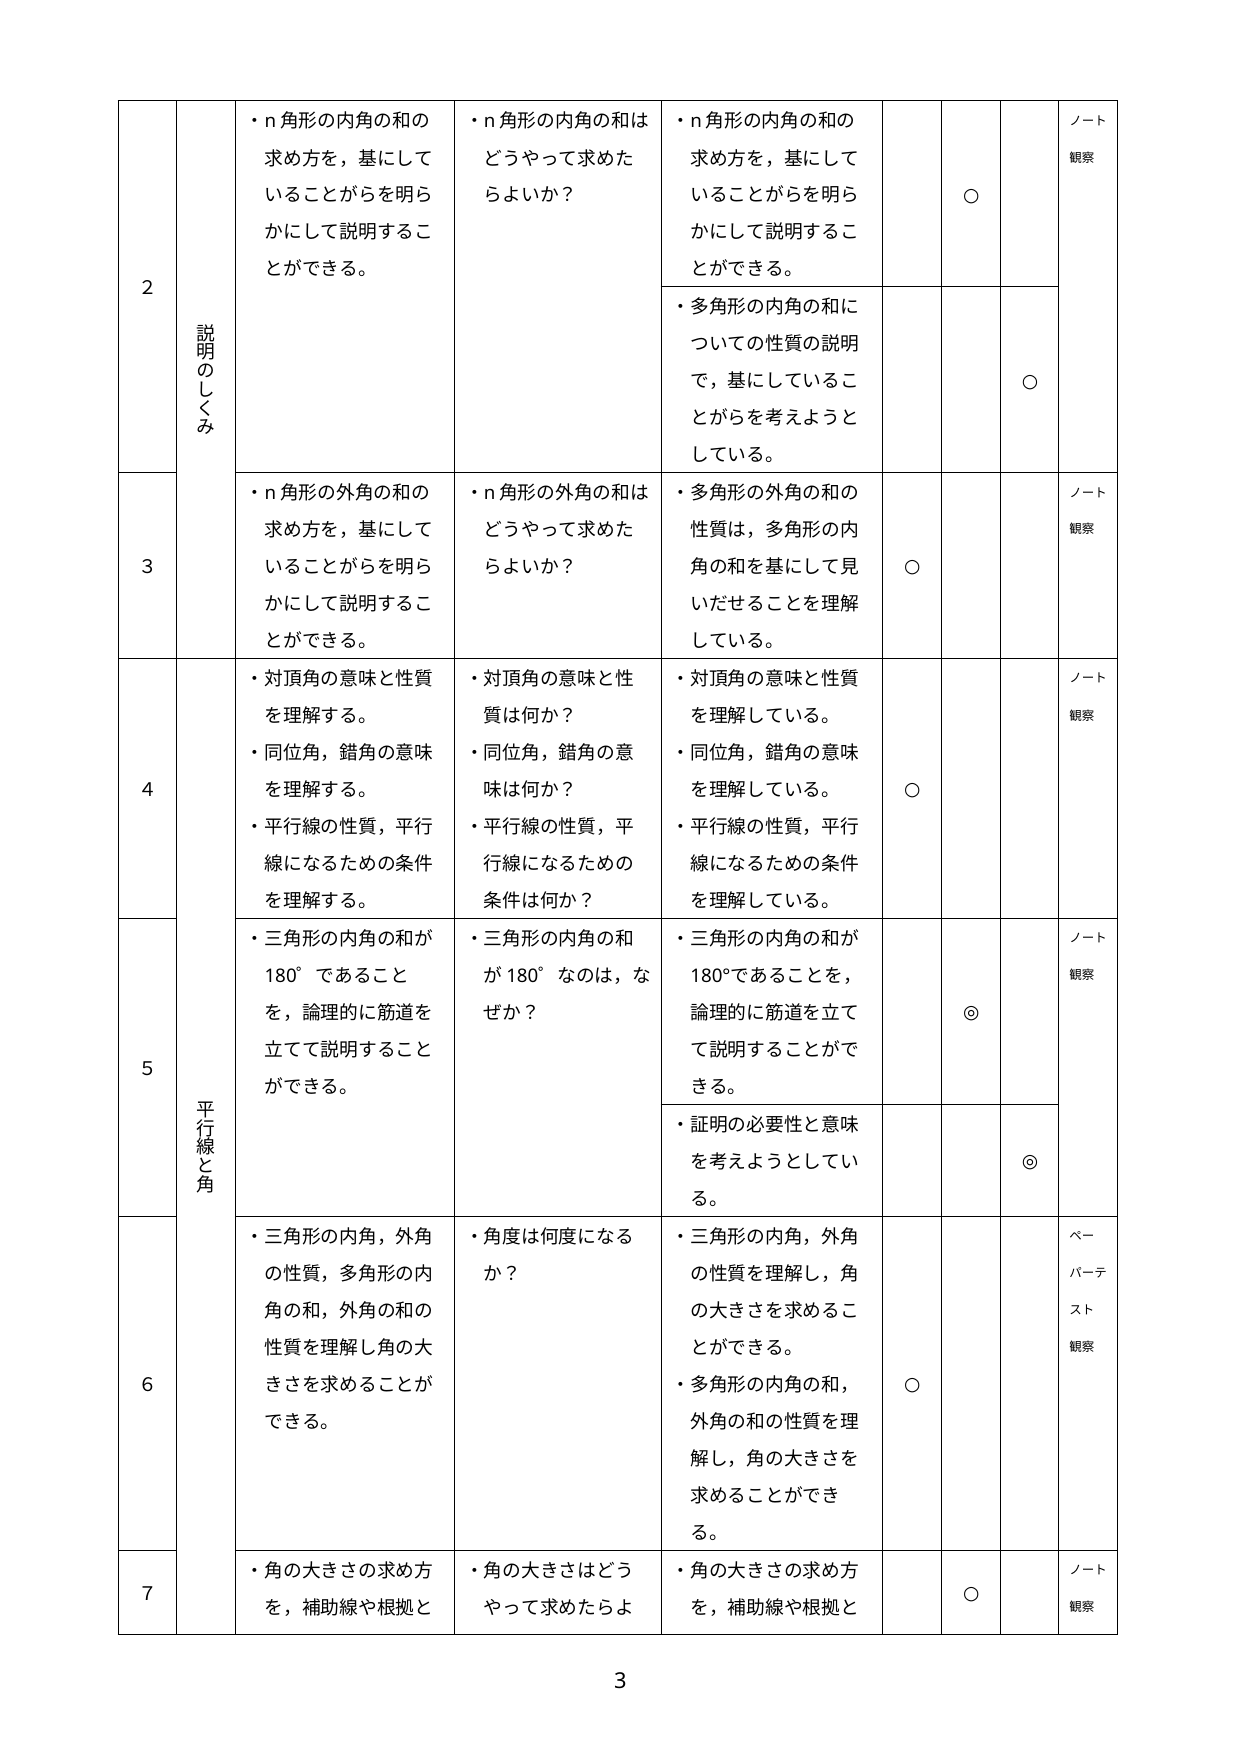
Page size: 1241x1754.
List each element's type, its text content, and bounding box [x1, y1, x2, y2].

table_cell [1001, 659, 1058, 918]
table_cell [942, 287, 1000, 472]
table_cell ・多角形の内角の和についての性質の説明で，基にしていることがらを考えようとしている。 [662, 287, 882, 472]
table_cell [455, 1551, 661, 1634]
table_cell ・多角形の外角の和の性質は，多角形の内角の和を基にして見いだせることを理解している。 [662, 473, 882, 658]
table_cell ◎ [942, 919, 1000, 1104]
table_cell ○ [942, 101, 1000, 286]
table_cell ・三角形の内角の和が180°であることを，論理的に筋道を立てて説明することができる。 [662, 919, 882, 1104]
table_cell ペーパーテスト 観察 [1059, 1217, 1117, 1550]
table_cell ノート 観察 [1059, 659, 1117, 918]
table_cell [1001, 1217, 1058, 1550]
table_cell 平行線と角 [177, 659, 235, 1634]
table_cell ・三角形の内角の和が180゜なのは，なぜか？ [455, 919, 661, 1216]
table_cell ・n角形の外角の和はどうやって求めたらよいか？ [455, 473, 661, 658]
table_cell [1001, 919, 1058, 1104]
table_cell ・対頂角の意味と性質は何か？ ・同位角，錯角の意味は何か？ ・平行線の性質，平行線になるための条件は何か？ [455, 659, 661, 918]
table_cell ・対頂角の意味と性質を理解している。 ・同位角，錯角の意味を理解している。 ・平行線の性質，平行線になるための条件を理解している。 [662, 659, 882, 918]
table_cell ６ [119, 1217, 176, 1550]
table_cell [883, 101, 941, 286]
table_cell ７ [119, 1551, 176, 1634]
table_cell [942, 1217, 1000, 1550]
table_cell ２ [119, 101, 176, 472]
table_cell ◎ [1001, 1105, 1058, 1216]
table_cell 説明のしくみ [177, 101, 235, 658]
table_cell [942, 1105, 1000, 1216]
table_cell ○ [883, 473, 941, 658]
table_cell ・n角形の内角の和の求め方を，基にしていることがらを明らかにして説明することができる。 [236, 101, 454, 472]
table_cell [883, 1551, 941, 1634]
table_cell ○ [1001, 287, 1058, 472]
table_cell [883, 287, 941, 472]
table_cell ３ [119, 473, 176, 658]
table_cell [883, 919, 941, 1104]
table_cell ・角度は何度になるか？ [455, 1217, 661, 1550]
table_cell ・n角形の外角の和の求め方を，基にしていることがらを明らかにして説明することができる。 [236, 473, 454, 658]
table_cell ４ [119, 659, 176, 918]
table_cell [1001, 473, 1058, 658]
table_cell ・三角形の内角，外角の性質を理解し，角の大きさを求めることができる。 ・多角形の内角の和，外角の和の性質を理解し，角の大きさを求めることができる。 [662, 1217, 882, 1550]
table_cell ・三角形の内角，外角の性質，多角形の内角の和，外角の和の性質を理解し角の大きさを求めることができる。 [236, 1217, 454, 1550]
table_cell ノート 観察 [1059, 919, 1117, 1216]
table_cell [942, 473, 1000, 658]
table_cell [1001, 1551, 1058, 1634]
table_cell [883, 1105, 941, 1216]
table_cell ・n角形の内角の和はどうやって求めたらよいか？ [455, 101, 661, 472]
table_cell ・証明の必要性と意味を考えようとしている。 [662, 1105, 882, 1216]
table_cell ○ [942, 1551, 1000, 1634]
table_cell ○ [883, 659, 941, 918]
table_cell ５ [119, 919, 176, 1216]
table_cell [236, 1551, 454, 1634]
table_cell ○ [883, 1217, 941, 1550]
table_cell ノート 観察 [1059, 1551, 1117, 1634]
table_cell ノート 観察 [1059, 101, 1117, 472]
table_cell [942, 659, 1000, 918]
table_cell ・n角形の内角の和の求め方を，基にしていることがらを明らかにして説明することができる。 [662, 101, 882, 286]
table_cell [662, 1551, 882, 1634]
table_cell ・対頂角の意味と性質を理解する。 ・同位角，錯角の意味を理解する。 ・平行線の性質，平行線になるための条件を理解する。 [236, 659, 454, 918]
table_cell [1001, 101, 1058, 286]
table_cell ・三角形の内角の和が180゜であることを，論理的に筋道を立てて説明することができる。 [236, 919, 454, 1216]
table_cell ノート 観察 [1059, 473, 1117, 658]
